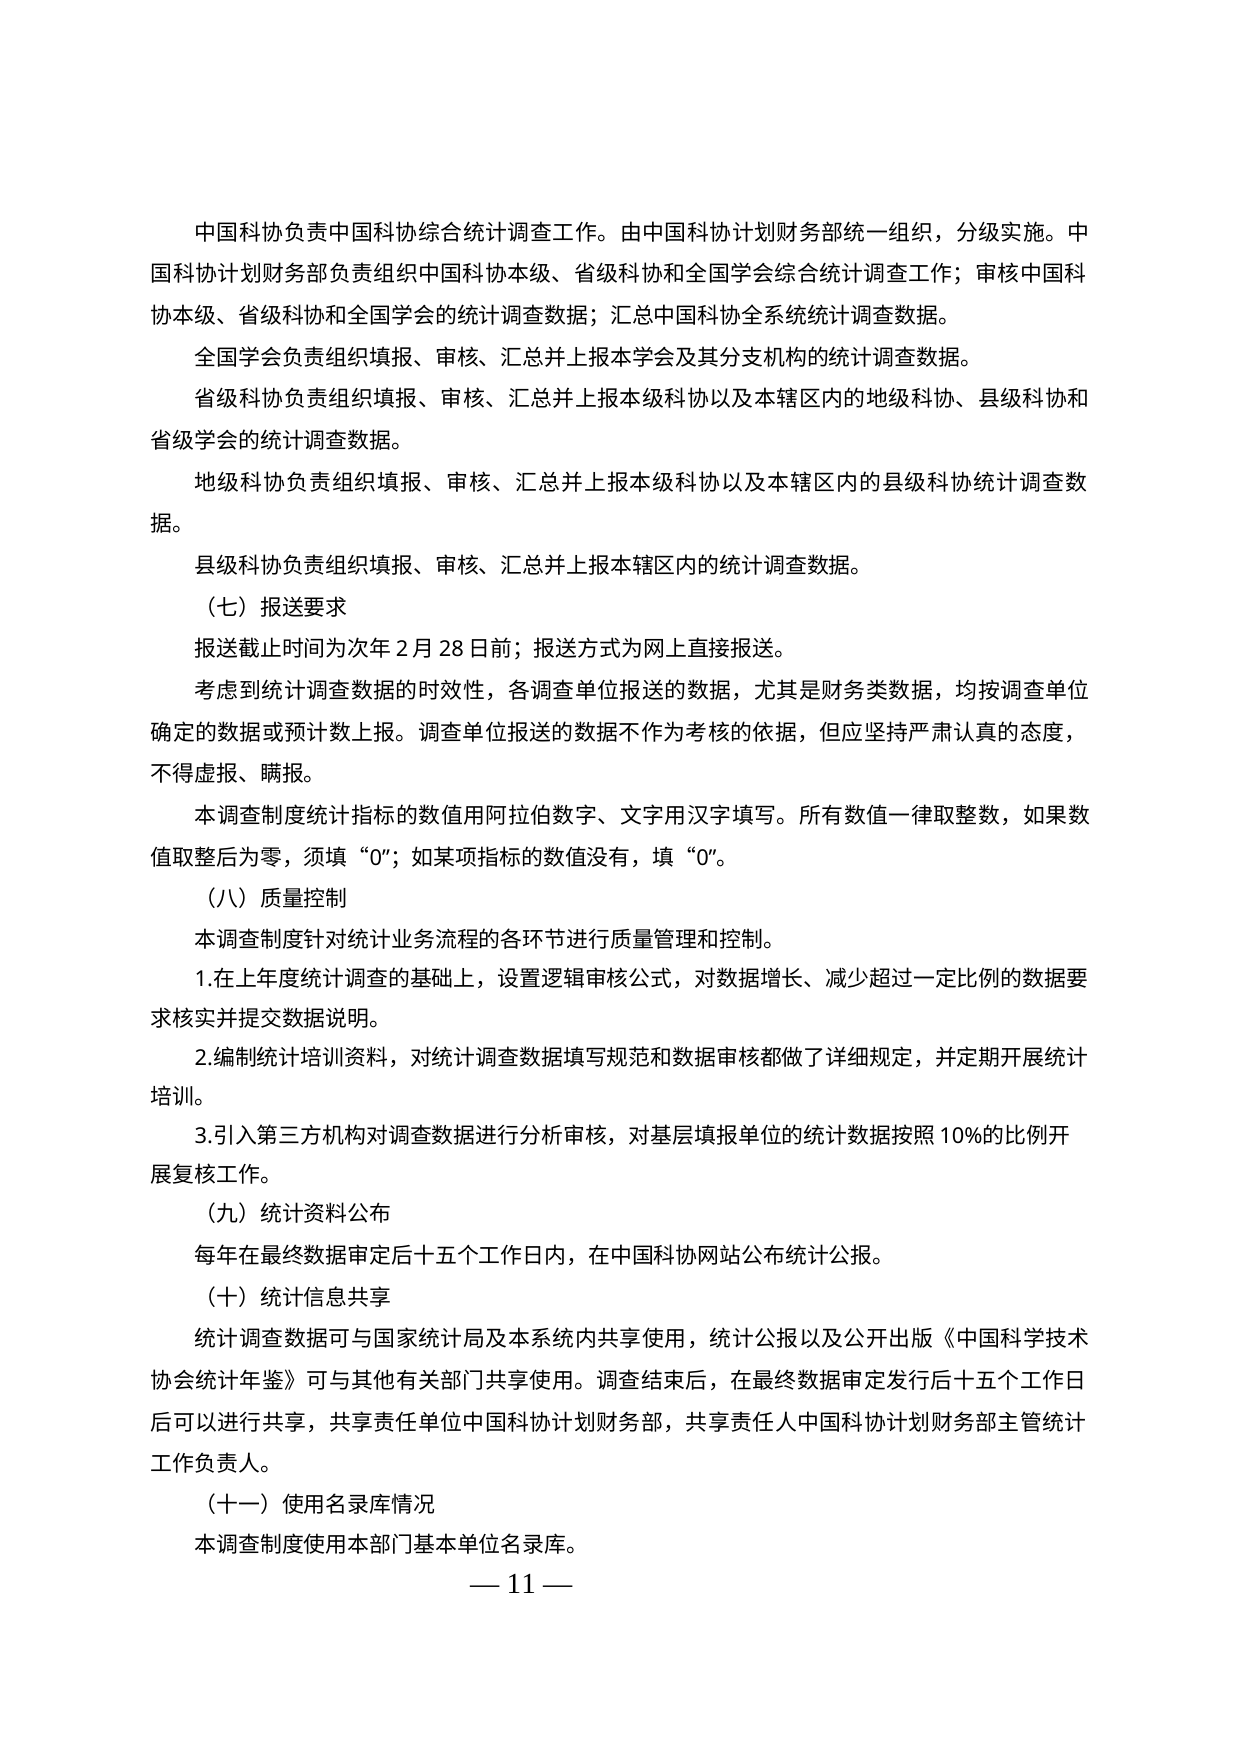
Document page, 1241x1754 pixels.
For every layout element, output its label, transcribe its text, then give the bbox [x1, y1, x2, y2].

text 地级科协负责组织填报、审核、汇总并上报本级科协以及本辖区内的县级科协统计调查数据。 [151, 457, 1089, 540]
text （十）统计信息共享 [151, 1272, 1089, 1313]
text （八）质量控制 [151, 873, 1089, 915]
text 1.在上年度统计调查的基础上，设置逻辑审核公式，对数据增长、减少超过一定比例的数据要求核实并提交数据说明。 [151, 954, 1089, 1032]
text 县级科协负责组织填报、审核、汇总并上报本辖区内的统计调查数据。 [151, 540, 1089, 582]
text （七）报送要求 [151, 582, 1089, 623]
text 全国学会负责组织填报、审核、汇总并上报本学会及其分支机构的统计调查数据。 [151, 332, 1089, 373]
text 每年在最终数据审定后十五个工作日内，在中国科协网站公布统计公报。 [151, 1230, 1089, 1272]
text 省级科协负责组织填报、审核、汇总并上报本级科协以及本辖区内的地级科协、县级科协和省级学会的统计调查数据。 [151, 373, 1089, 457]
text 统计调查数据可与国家统计局及本系统内共享使用，统计公报以及公开出版《中国科学技术协会统计年鉴》可与其他有关部门共享使用。调查结束后，在最终数据审定发行后十五个工作日后可以进行共享，共享责任单位中国科协计划财务部，共享责任人中国科协计划财务部主管统计工作负责人。 [151, 1313, 1089, 1480]
text 本调查制度使用本部门基本单位名录库。 [151, 1519, 1089, 1558]
text 2.编制统计培训资料，对统计调查数据填写规范和数据审核都做了详细规定，并定期开展统计培训。 [151, 1032, 1089, 1110]
text 报送截止时间为次年2月28日前；报送方式为网上直接报送。 [151, 623, 1089, 665]
text 本调查制度针对统计业务流程的各环节进行质量管理和控制。 [151, 915, 1089, 954]
text （十一）使用名录库情况 [151, 1480, 1089, 1519]
text 考虑到统计调查数据的时效性，各调查单位报送的数据，尤其是财务类数据，均按调查单位确定的数据或预计数上报。调查单位报送的数据不作为考核的依据，但应坚持严肃认真的态度，不得虚报、瞒报。 [151, 665, 1089, 790]
text 中国科协负责中国科协综合统计调查工作。由中国科协计划财务部统一组织，分级实施。中国科协计划财务部负责组织中国科协本级、省级科协和全国学会综合统计调查工作；审核中国科协本级、省级科协和全国学会的统计调查数据；汇总中国科协全系统统计调查数据。 [151, 207, 1089, 332]
text （九）统计资料公布 [151, 1188, 1089, 1230]
text 本调查制度统计指标的数值用阿拉伯数字、文字用汉字填写。所有数值一律取整数，如果数值取整后为零，须填“0”；如某项指标的数值没有，填“0”。 [151, 790, 1089, 873]
text 3.引入第三方机构对调查数据进行分析审核，对基层填报单位的统计数据按照10%的比例开展复核工作。 [151, 1110, 1089, 1188]
